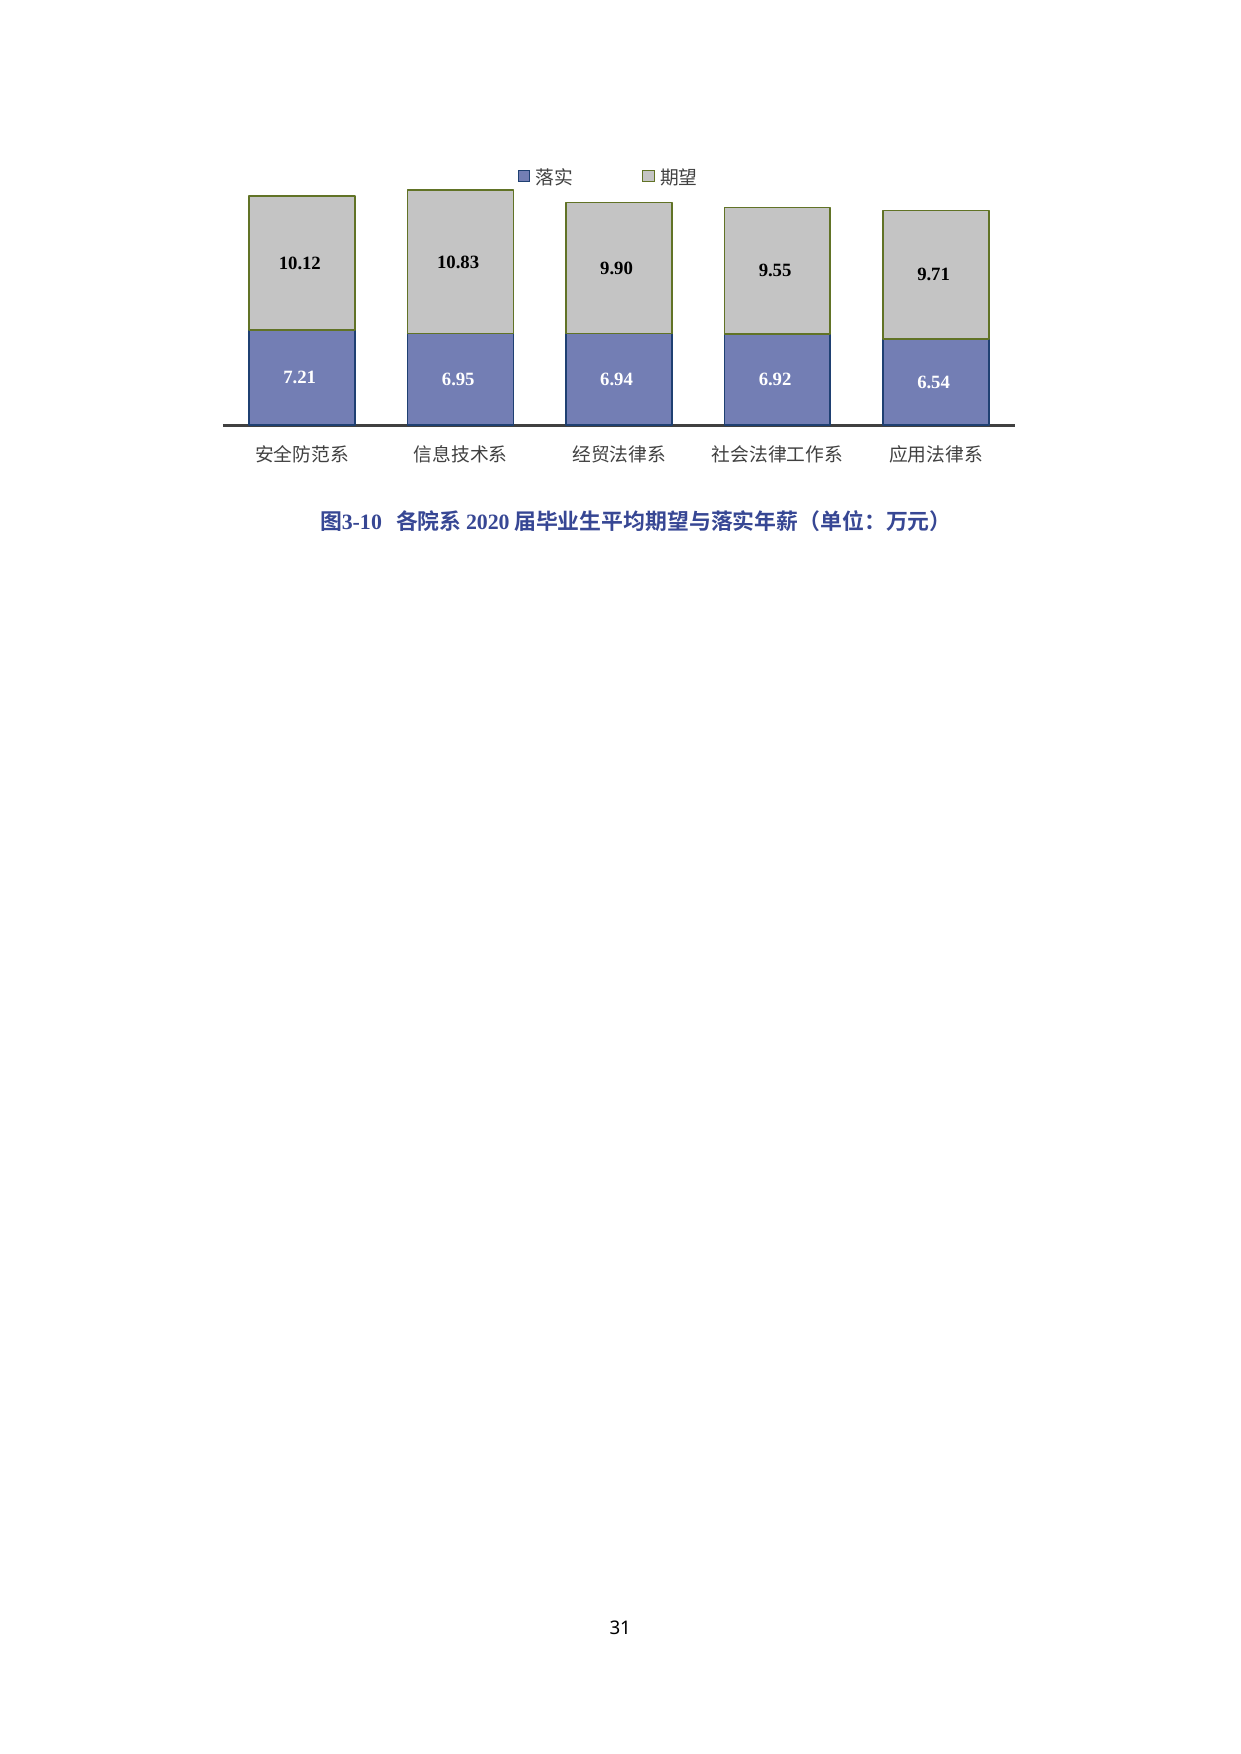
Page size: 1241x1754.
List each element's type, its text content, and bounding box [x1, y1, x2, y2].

text 各院系2020届毕业生平均期望与落实年薪（单位：万元） [171, 504, 1100, 536]
